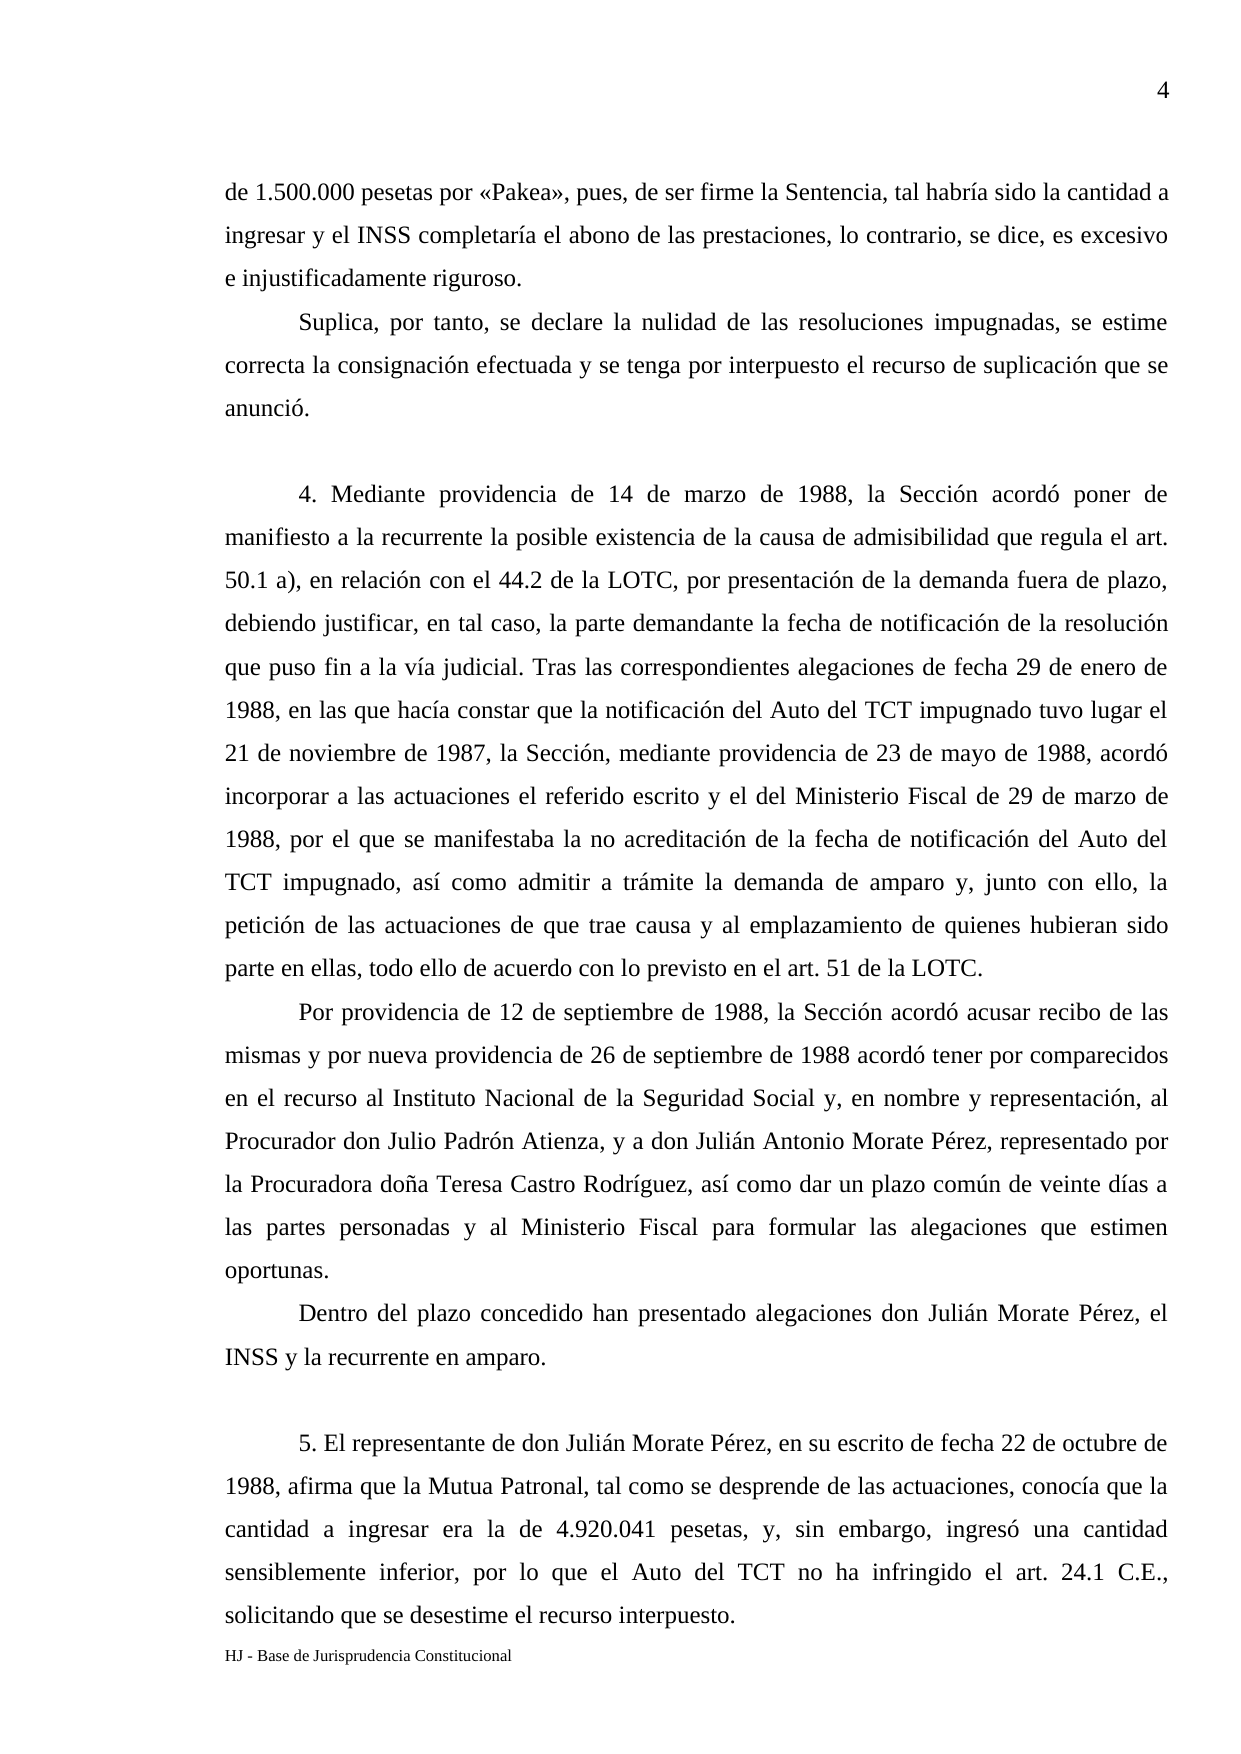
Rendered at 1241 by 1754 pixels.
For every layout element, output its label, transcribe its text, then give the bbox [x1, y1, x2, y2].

text Por providencia de 12 de septiembre de 1988, la Sección acordó acusar recibo de las mismas y por nueva providencia de 26 de septiembre de 1988 acordó tener por comparecidos en el recurso al Instituto Nacional de la Seguridad Social y, en nombre y representación, al Procurador don Julio Padrón Atienza, y a don Julián Antonio Morate Pérez, representado por la Procuradora doña Teresa Castro Rodríguez, así como dar un plazo común de veinte días a las partes personadas y al Ministerio Fiscal para formular las alegaciones que estimen oportunas. [224, 997, 1169, 1284]
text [224, 177, 1169, 292]
text 5. El representante de don Julián Morate Pérez, en su escrito de fecha 22 de octubre de 1988, afirma que la Mutua Patronal, tal como se desprende de las actuaciones, conocía que la cantidad a ingresar era la de 4.920.041 pesetas, y, sin embargo, ingresó una cantidad sensiblemente inferior, por lo que el Auto del TCT no ha infringido el art. 24.1 C.E., solicitando que se desestime el recurso interpuesto. [224, 1428, 1169, 1629]
text 4. Mediante providencia de 14 de marzo de 1988, la Sección acordó poner de manifiesto a la recurrente la posible existencia de la causa de admisibilidad que regula el art. 50.1 a), en relación con el 44.2 de la LOTC, por presentación de la demanda fuera de plazo, debiendo justificar, en tal caso, la parte demandante la fecha de notificación de la resolución que puso fin a la vía judicial. Tras las correspondientes alegaciones de fecha 29 de enero de 1988, en las que hacía constar que la notificación del Auto del TCT impugnado tuvo lugar el 21 de noviembre de 1987, la Sección, mediante providencia de 23 de mayo de 1988, acordó incorporar a las actuaciones el referido escrito y el del Ministerio Fiscal de 29 de marzo de 1988, por el que se manifestaba la no acreditación de la fecha de notificación del Auto del TCT impugnado, así como admitir a trámite la demanda de amparo y, junto con ello, la petición de las actuaciones de que trae causa y al emplazamiento de quienes hubieran sido parte en ellas, todo ello de acuerdo con lo previsto en el art. 51 de la LOTC. [224, 479, 1169, 982]
text Suplica, por tanto, se declare la nulidad de las resoluciones impugnadas, se estime correcta la consignación efectuada y se tenga por interpuesto el recurso de suplicación que se anunció. [224, 307, 1169, 422]
text Dentro del plazo concedido han presentado alegaciones don Julián Morate Pérez, el INSS y la recurrente en amparo. [224, 1298, 1169, 1370]
